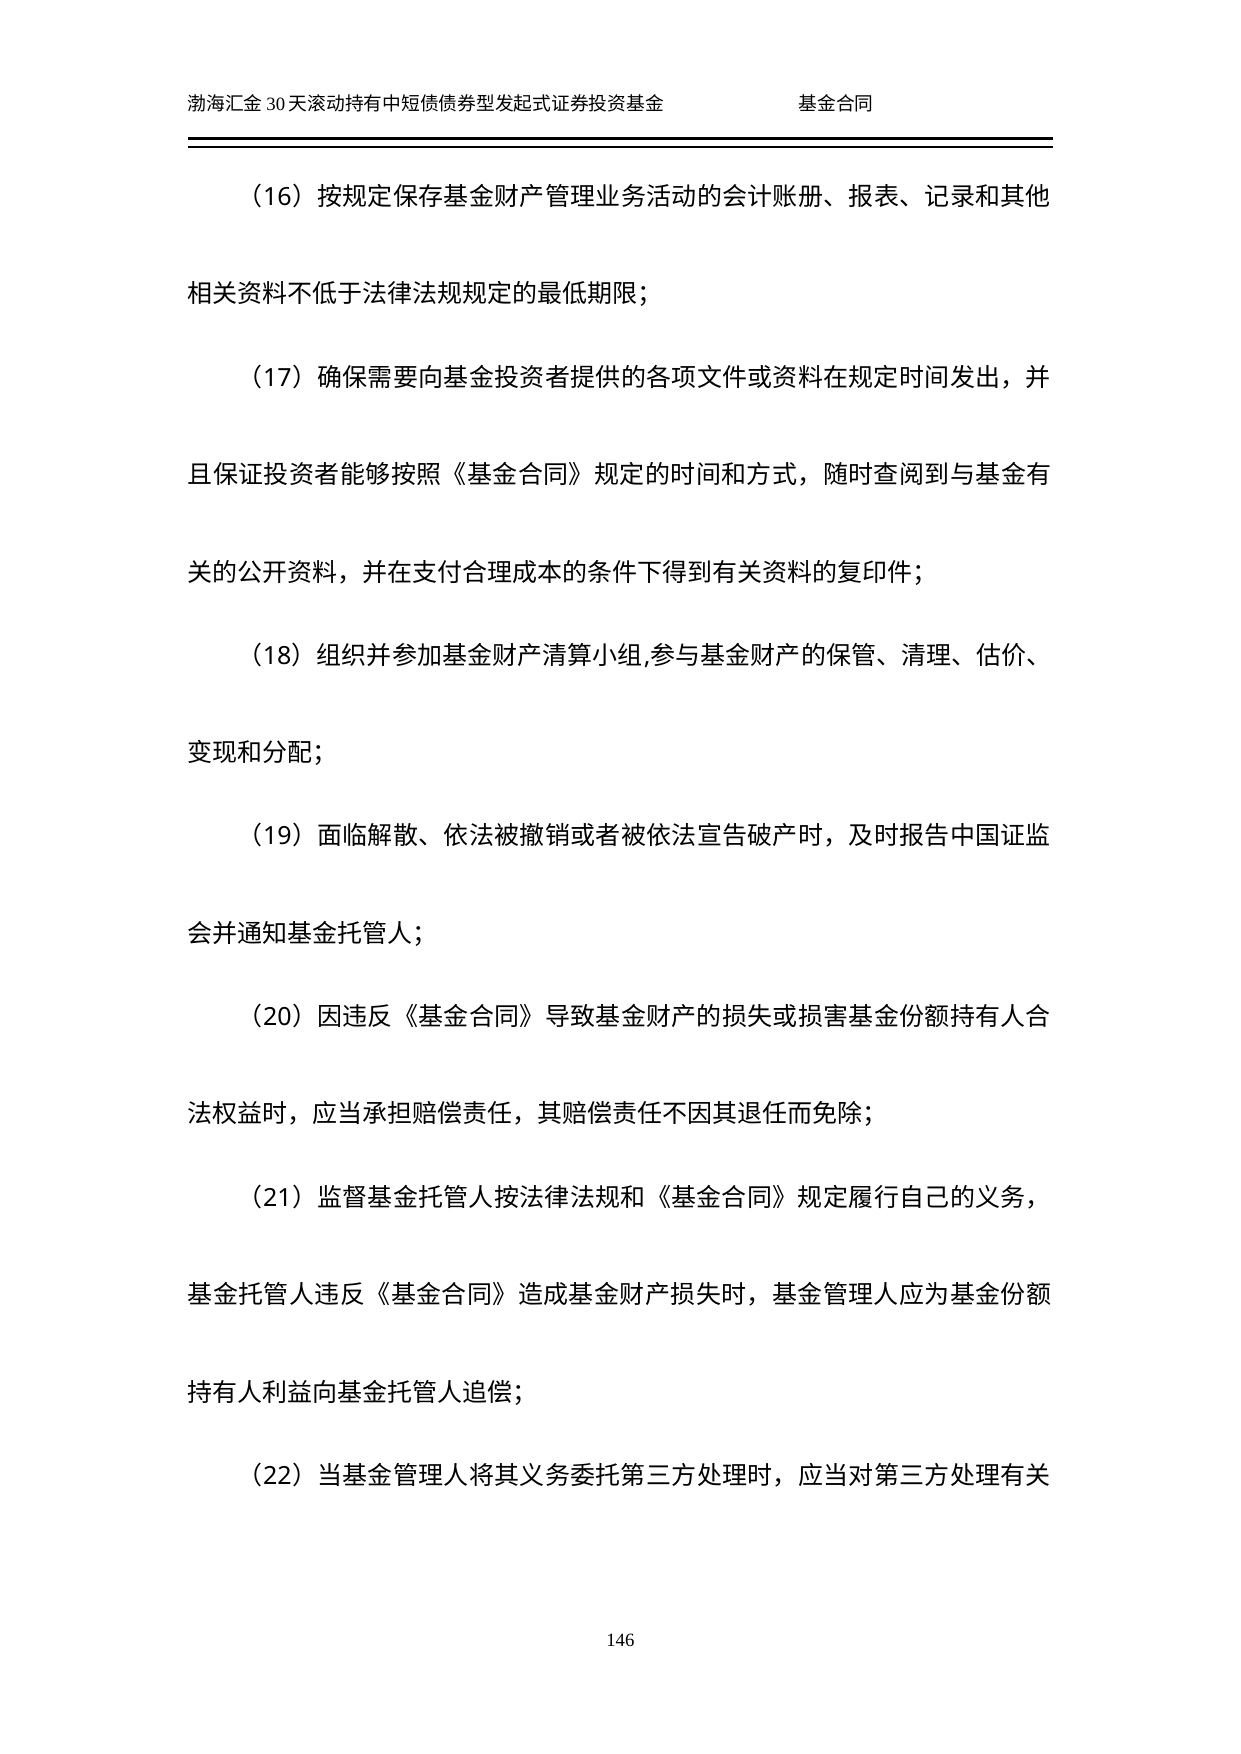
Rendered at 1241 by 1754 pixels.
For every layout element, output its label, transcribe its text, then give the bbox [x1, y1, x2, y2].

text （17）确保需要向基金投资者提供的各项文件或资料在规定时间发出，并且保证投资者能够按照《基金合同》规定的时间和方式，随时查阅到与基金有关的公开资料，并在支付合理成本的条件下得到有关资料的复印件； [187, 343, 1053, 603]
text （18）组织并参加基金财产清算小组,参与基金财产的保管、清理、估价、变现和分配； [187, 621, 1053, 783]
text （21）监督基金托管人按法律法规和《基金合同》规定履行自己的义务，基金托管人违反《基金合同》造成基金财产损失时，基金管理人应为基金份额持有人利益向基金托管人追偿； [187, 1163, 1053, 1423]
text （16）按规定保存基金财产管理业务活动的会计账册、报表、记录和其他相关资料不低于法律法规规定的最低期限； [187, 162, 1053, 324]
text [187, 1441, 1053, 1506]
text （20）因违反《基金合同》导致基金财产的损失或损害基金份额持有人合法权益时，应当承担赔偿责任，其赔偿责任不因其退任而免除； [187, 982, 1053, 1144]
text （19）面临解散、依法被撤销或者被依法宣告破产时，及时报告中国证监会并通知基金托管人； [187, 801, 1053, 964]
